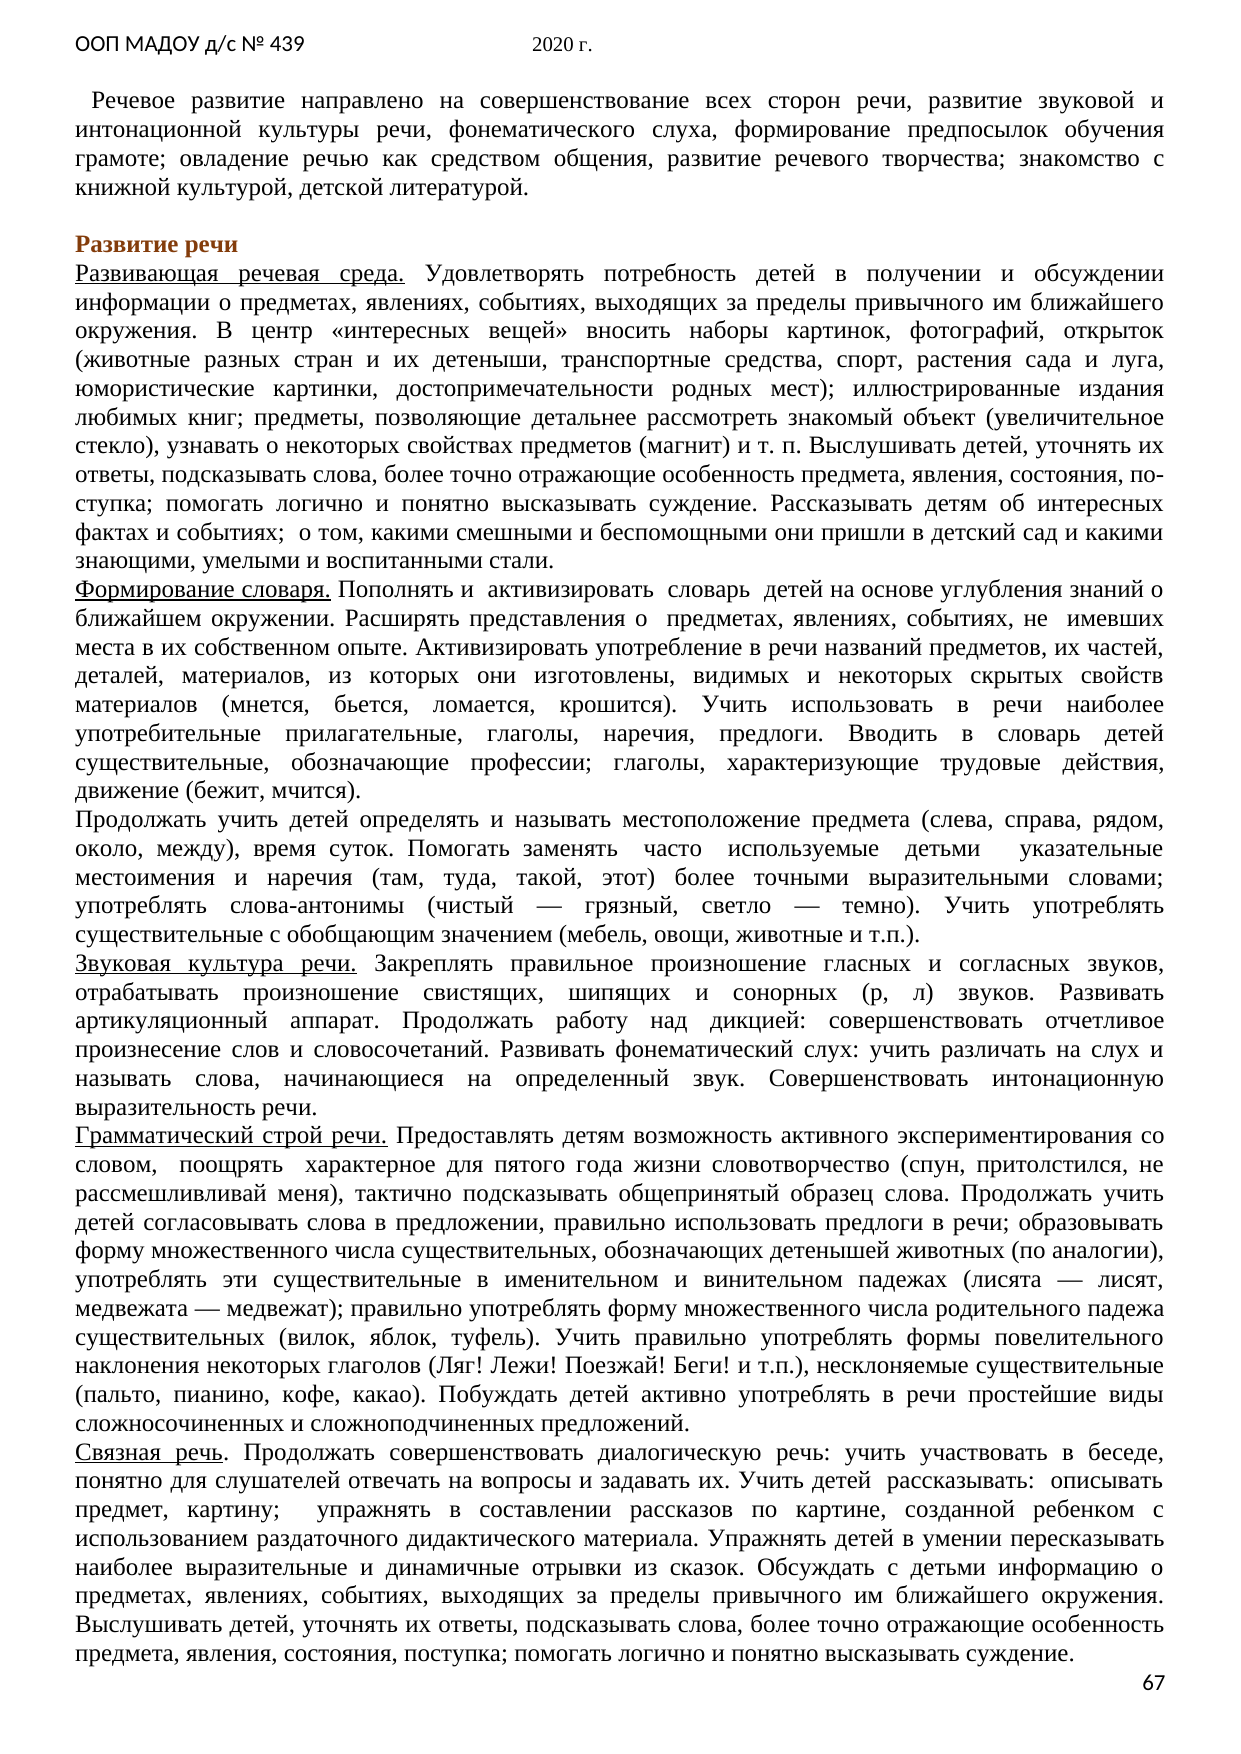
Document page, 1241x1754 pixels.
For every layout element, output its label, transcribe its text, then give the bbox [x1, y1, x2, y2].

text Связная речь. Продолжать совершенствовать диалогическую речь: учить участвовать в беседе, понятно для слушателей отвечать на вопросы и задавать их. Учить детей рассказывать: описывать предмет, картину; упражнять в составлении рассказов по картине, созданной ребенком с использованием раздаточного дидактического материала. Упражнять детей в умении пересказывать наиболее выразительные и динамичные отрывки из сказок. Обсуждать с детьми информацию о предметах, явлениях, событиях, выходящих за пределы привычного им ближайшего окружения. Выслушивать детей, уточнять их ответы, подсказывать слова, более точно отражающие особенность предмета, явления, состояния, поступка; помогать логично и понятно высказывать суждение. [75, 1437, 1165, 1667]
text Развивающая речевая среда. Удовлетворять потребность детей в получении и обсуждении информации о предметах, явлениях, событиях, выходящих за пределы привычного им ближайшего окружения. В центр «интересных вещей» вносить наборы картинок, фотографий, открыток (животные разных стран и их детеныши, транспортные средства, спорт, растения сада и луга, юмористические картинки, достопримечательности родных мест); иллюстрированные издания любимых книг; предметы, позволяющие детальнее рассмотреть знакомый объект (увеличительное стекло), узнавать о некоторых свойствах предметов (магнит) и т. п. Выслушивать детей, уточнять их ответы, подсказывать слова, более точно отражающие особенность предмета, явления, состояния, по- ступка; помогать логично и понятно высказывать суждение. Рассказывать детям об интересных фактах и событиях; о том, какими смешными и беспомощными они пришли в детский сад и какими знающими, умелыми и воспитанными стали. [75, 258, 1165, 574]
text Развитие речи [75, 229, 1165, 258]
text Продолжать учить детей определять и называть местоположение предмета (слева, справа, рядом, около, между), время суток. Помогать заменять часто используемые детьми указательные местоимения и наречия (там, туда, такой, этот) более точными выразительными словами; употреблять слова-антонимы (чистый — грязный, светло — темно). Учить употреблять существительные с обобщающим значением (мебель, овощи, животные и т.п.). [75, 804, 1165, 948]
text Грамматический строй речи. Предоставлять детям возможность активного экспериментирования со словом, поощрять характерное для пятого года жизни словотворчество (спун, притолстился, не рассмешливливай меня), тактично подсказывать общепринятый образец слова. Продолжать учить детей согласовывать слова в предложении, правильно использовать предлоги в речи; образовывать форму множественного числа существительных, обозначающих детенышей животных (по аналогии), употреблять эти существительные в именительном и винительном падежах (лисята — лисят, медвежата — медвежат); правильно употреблять форму множественного числа родительного падежа существительных (вилок, яблок, туфель). Учить правильно употреблять формы повелительного наклонения некоторых глаголов (Ляг! Лежи! Поезжай! Беги! и т.п.), несклоняемые существительные (пальто, пианино, кофе, какао). Побуждать детей активно употреблять в речи простейшие виды сложносочиненных и сложноподчиненных предложений. [75, 1121, 1165, 1437]
text Звуковая культура речи. Закреплять правильное произношение гласных и согласных звуков, отрабатывать произношение свистящих, шипящих и сонорных (р, л) звуков. Развивать артикуляционный аппарат. Продолжать работу над дикцией: совершенствовать отчетливое произнесение слов и словосочетаний. Развивать фонематический слух: учить различать на слух и называть слова, начинающиеся на определенный звук. Совершенствовать интонационную выразительность речи. [75, 948, 1165, 1121]
text Формирование словаря. Пополнять и активизировать словарь детей на основе углубления знаний о ближайшем окружении. Расширять представления о предметах, явлениях, событиях, не имевших места в их собственном опыте. Активизировать употребление в речи названий предметов, их частей, деталей, материалов, из которых они изготовлены, видимых и некоторых скрытых свойств материалов (мнется, бьется, ломается, крошится). Учить использовать в речи наиболее употребительные прилагательные, глаголы, наречия, предлоги. Вводить в словарь детей существительные, обозначающие профессии; глаголы, характеризующие трудовые действия, движение (бежит, мчится). [75, 574, 1165, 804]
text Речевое развитие направлено на совершенствование всех сторон речи, развитие звуковой и интонационной культуры речи, фонематического слуха, формирование предпосылок обучения грамоте; овладение речью как средством общения, развитие речевого творчества; знакомство с книжной культурой, детской литературой. [75, 86, 1165, 201]
